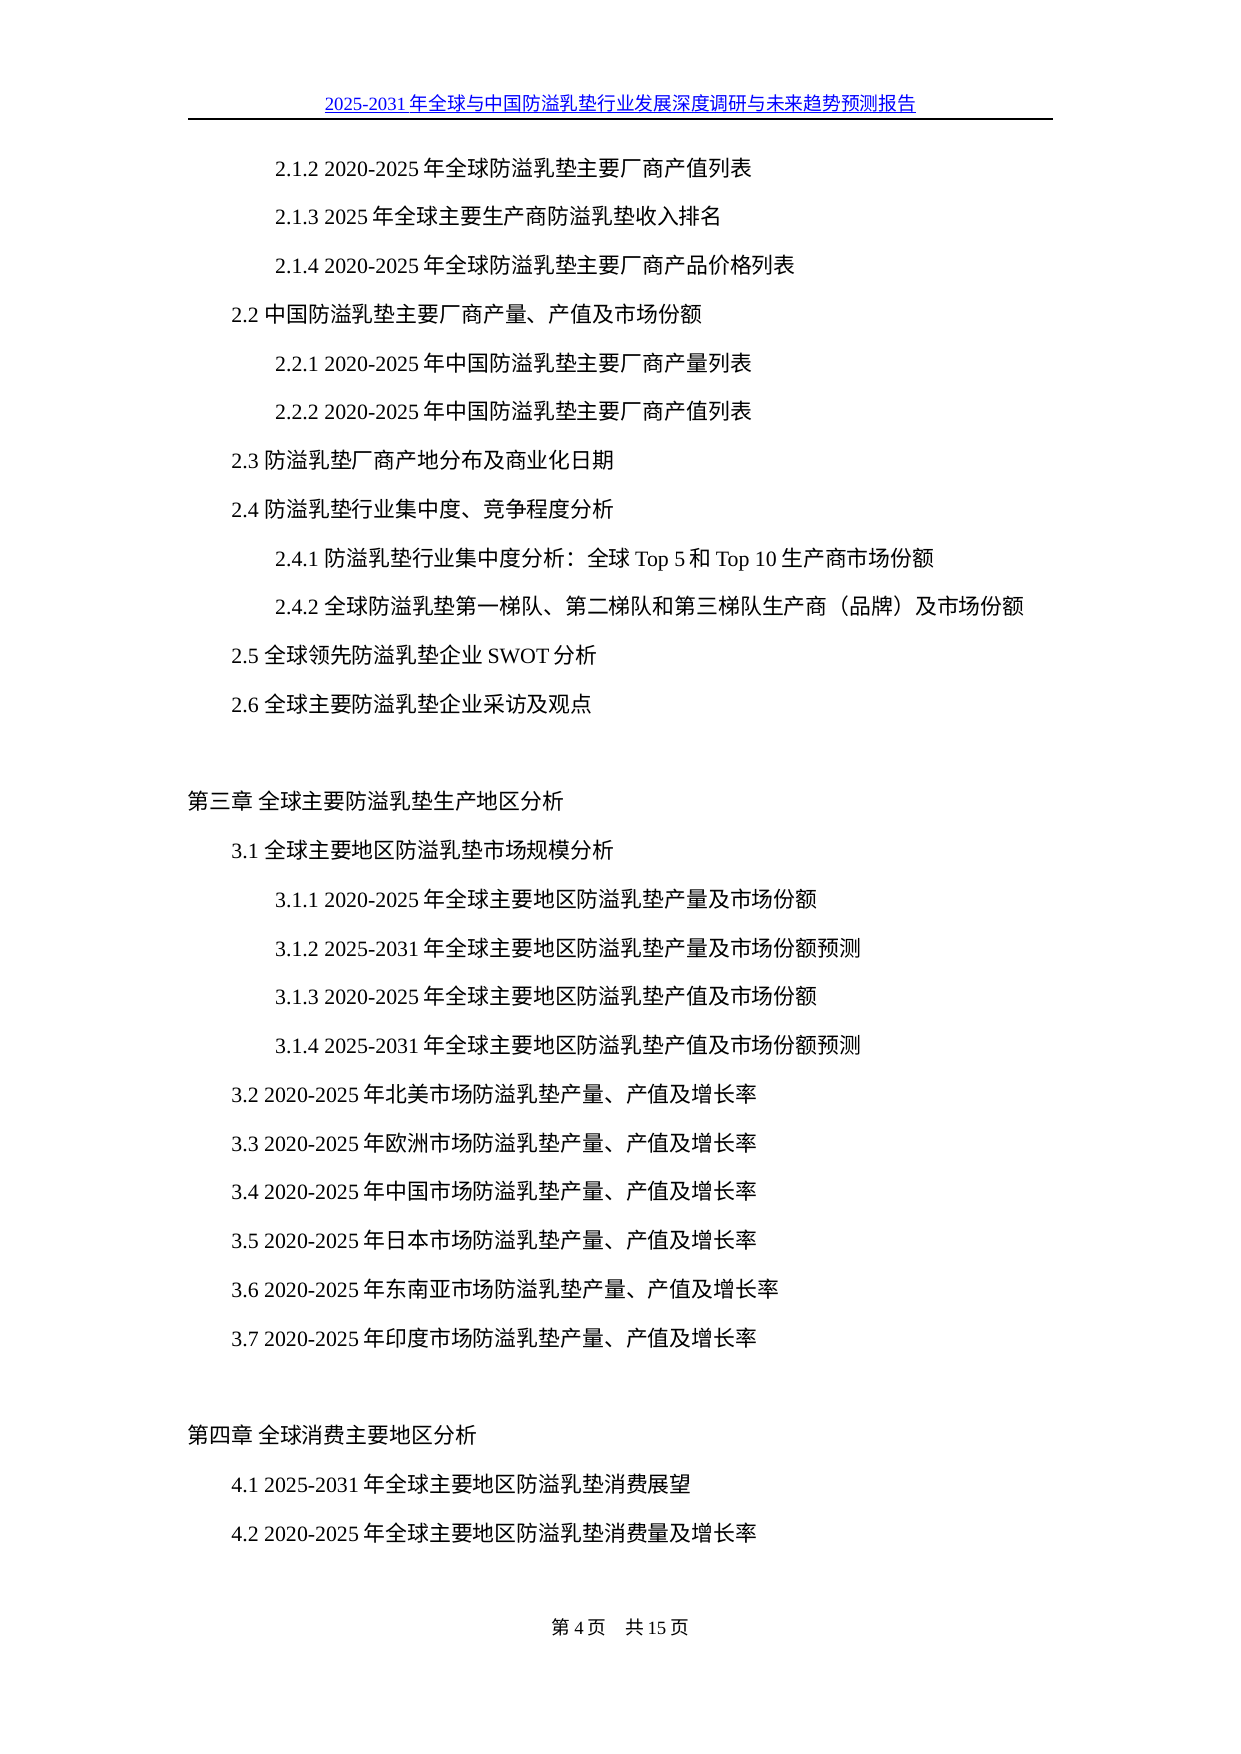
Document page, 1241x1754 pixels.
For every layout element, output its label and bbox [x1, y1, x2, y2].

text [187, 150, 1053, 1548]
